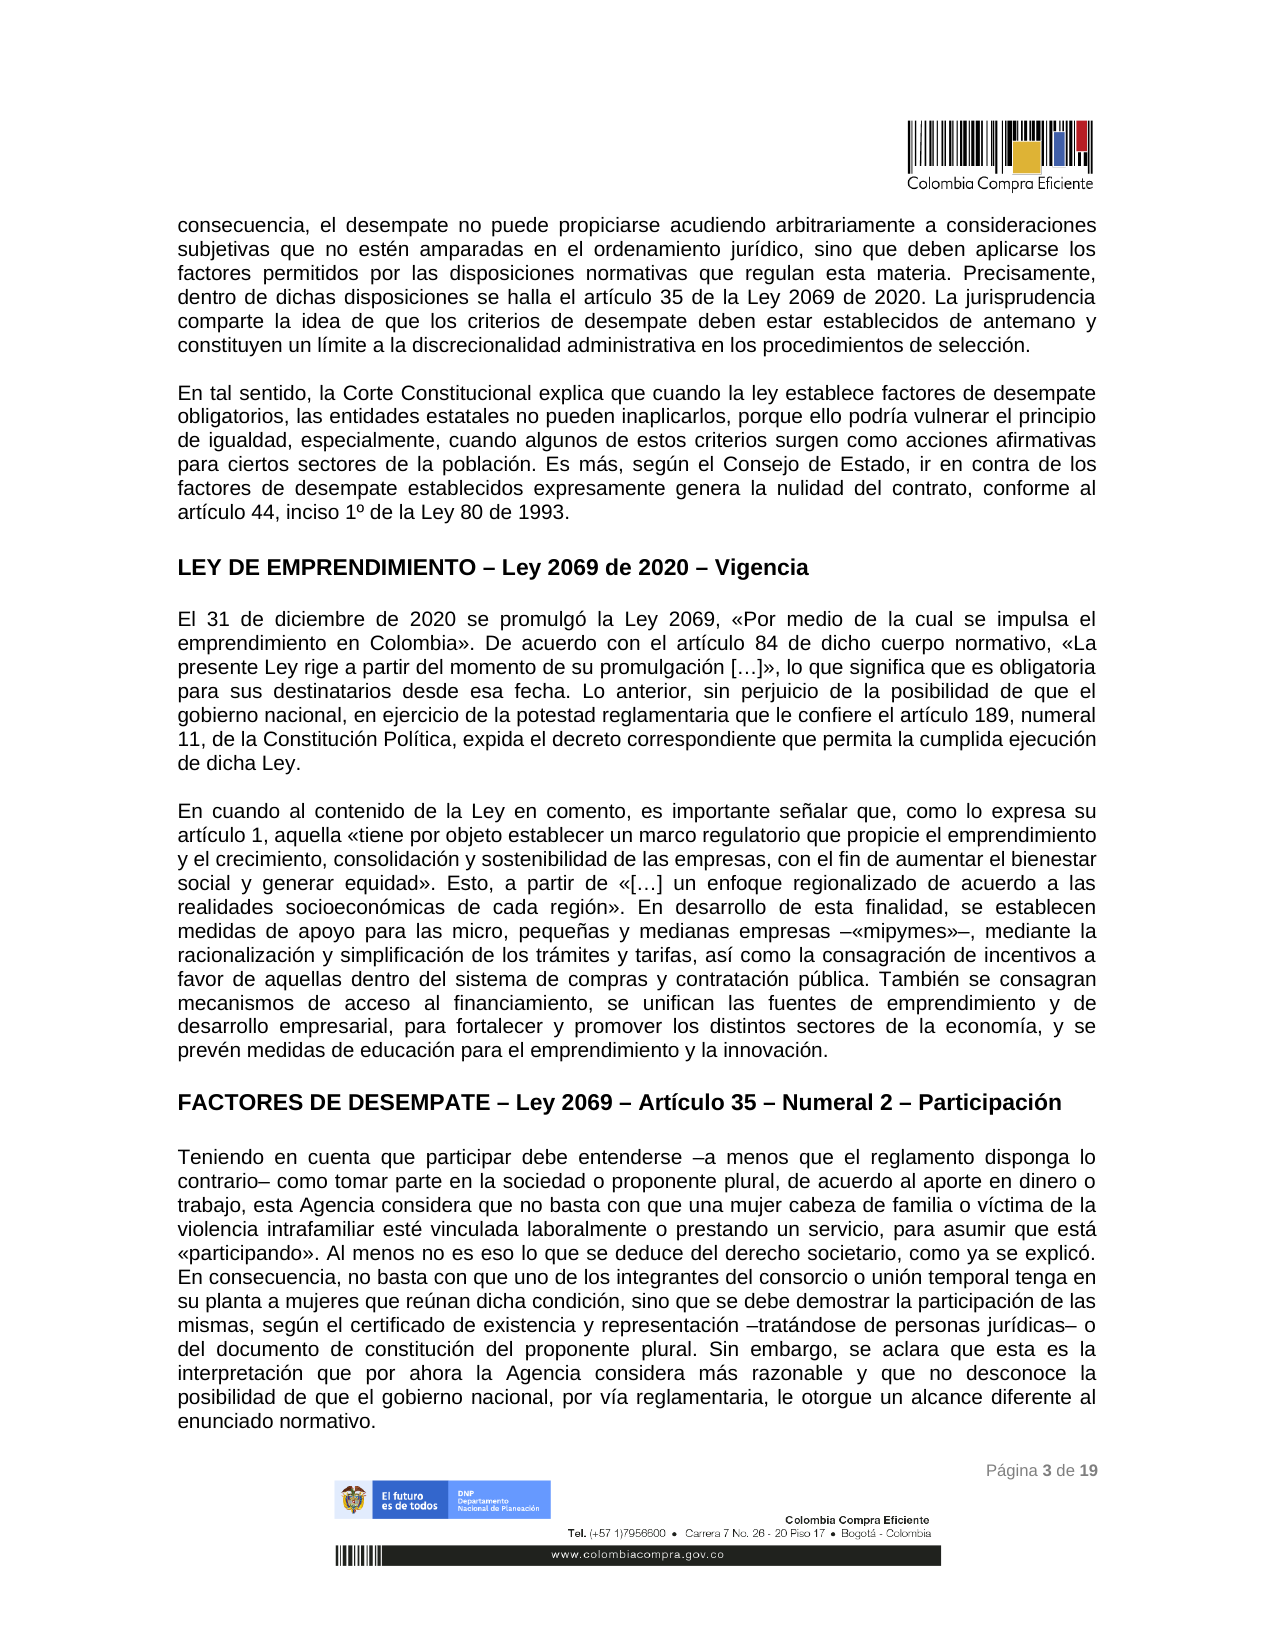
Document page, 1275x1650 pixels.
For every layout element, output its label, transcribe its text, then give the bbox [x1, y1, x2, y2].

text En cuando al contenido de la Ley en comento, es importante señalar que, como lo expresa su artículo 1, aquella «tiene por objeto establecer un marco regulatorio que propicie el emprendimiento y el crecimiento, consolidación y sostenibilidad de las empresas, con el fin de aumentar el bienestar social y generar equidad». Esto, a partir de «[…] un enfoque regionalizado de acuerdo a las realidades socioeconómicas de cada región». En desarrollo de esta finalidad, se establecen medidas de apoyo para las micro, pequeñas y medianas empresas –«mipymes»–, mediante la racionalización y simplificación de los trámites y tarifas, así como la consagración de incentivos a favor de aquellas dentro del sistema de compras y contratación pública. También se consagran mecanismos de acceso al financiamiento, se unifican las fuentes de emprendimiento y de desarrollo empresarial, para fortalecer y promover los distintos sectores de la economía, y se prevén medidas de educación para el emprendimiento y la innovación. [177, 799, 1098, 1062]
text FACTORES DE DESEMPATE – Ley 2069 – Artículo 35 – Numeral 2 – Participación [177, 1088, 1098, 1115]
picture [899, 114, 1099, 196]
text LEY DE EMPRENDIMIENTO – Ley 2069 de 2020 – Vigencia [177, 554, 1098, 581]
text En tal sentido, la Corte Constitucional explica que cuando la ley establece factores de desempate obligatorios, las entidades estatales no pueden inaplicarlos, porque ello podría vulnerar el principio de igualdad, especialmente, cuando algunos de estos criterios surgen como acciones afirmativas para ciertos sectores de la población. Es más, según el Consejo de Estado, ir en contra de los factores de desempate establecidos expresamente genera la nulidad del contrato, conforme al artículo 44, inciso 1º de la Ley 80 de 1993. [177, 380, 1098, 524]
picture [334, 1480, 942, 1566]
text El 31 de diciembre de 2020 se promulgó la Ley 2069, «Por medio de la cual se impulsa el emprendimiento en Colombia». De acuerdo con el artículo 84 de dicho cuerpo normativo, «La presente Ley rige a partir del momento de su promulgación […]», lo que significa que es obligatoria para sus destinatarios desde esa fecha. Lo anterior, sin perjuicio de la posibilidad de que el gobierno nacional, en ejercicio de la potestad reglamentaria que le confiere el artículo 189, numeral 11, de la Constitución Política, expida el decreto correspondiente que permita la cumplida ejecución de dicha Ley. [177, 607, 1098, 775]
text Teniendo en cuenta que participar debe entenderse –a menos que el reglamento disponga lo contrario– como tomar parte en la sociedad o proponente plural, de acuerdo al aporte en dinero o trabajo, esta Agencia considera que no basta con que una mujer cabeza de familia o víctima de la violencia intrafamiliar esté vinculada laboralmente o prestando un servicio, para asumir que está «participando». Al menos no es eso lo que se deduce del derecho societario, como ya se explicó. En consecuencia, no basta con que uno de los integrantes del consorcio o unión temporal tenga en su planta a mujeres que reúnan dicha condición, sino que se debe demostrar la participación de las mismas, según el certificado de existencia y representación –tratándose de personas jurídicas– o del documento de constitución del proponente plural. Sin embargo, se aclara que esta es la interpretación que por ahora la Agencia considera más razonable y que no desconoce la posibilidad de que el gobierno nacional, por vía reglamentaria, le otorgue un alcance diferente al enunciado normativo. [177, 1145, 1098, 1433]
